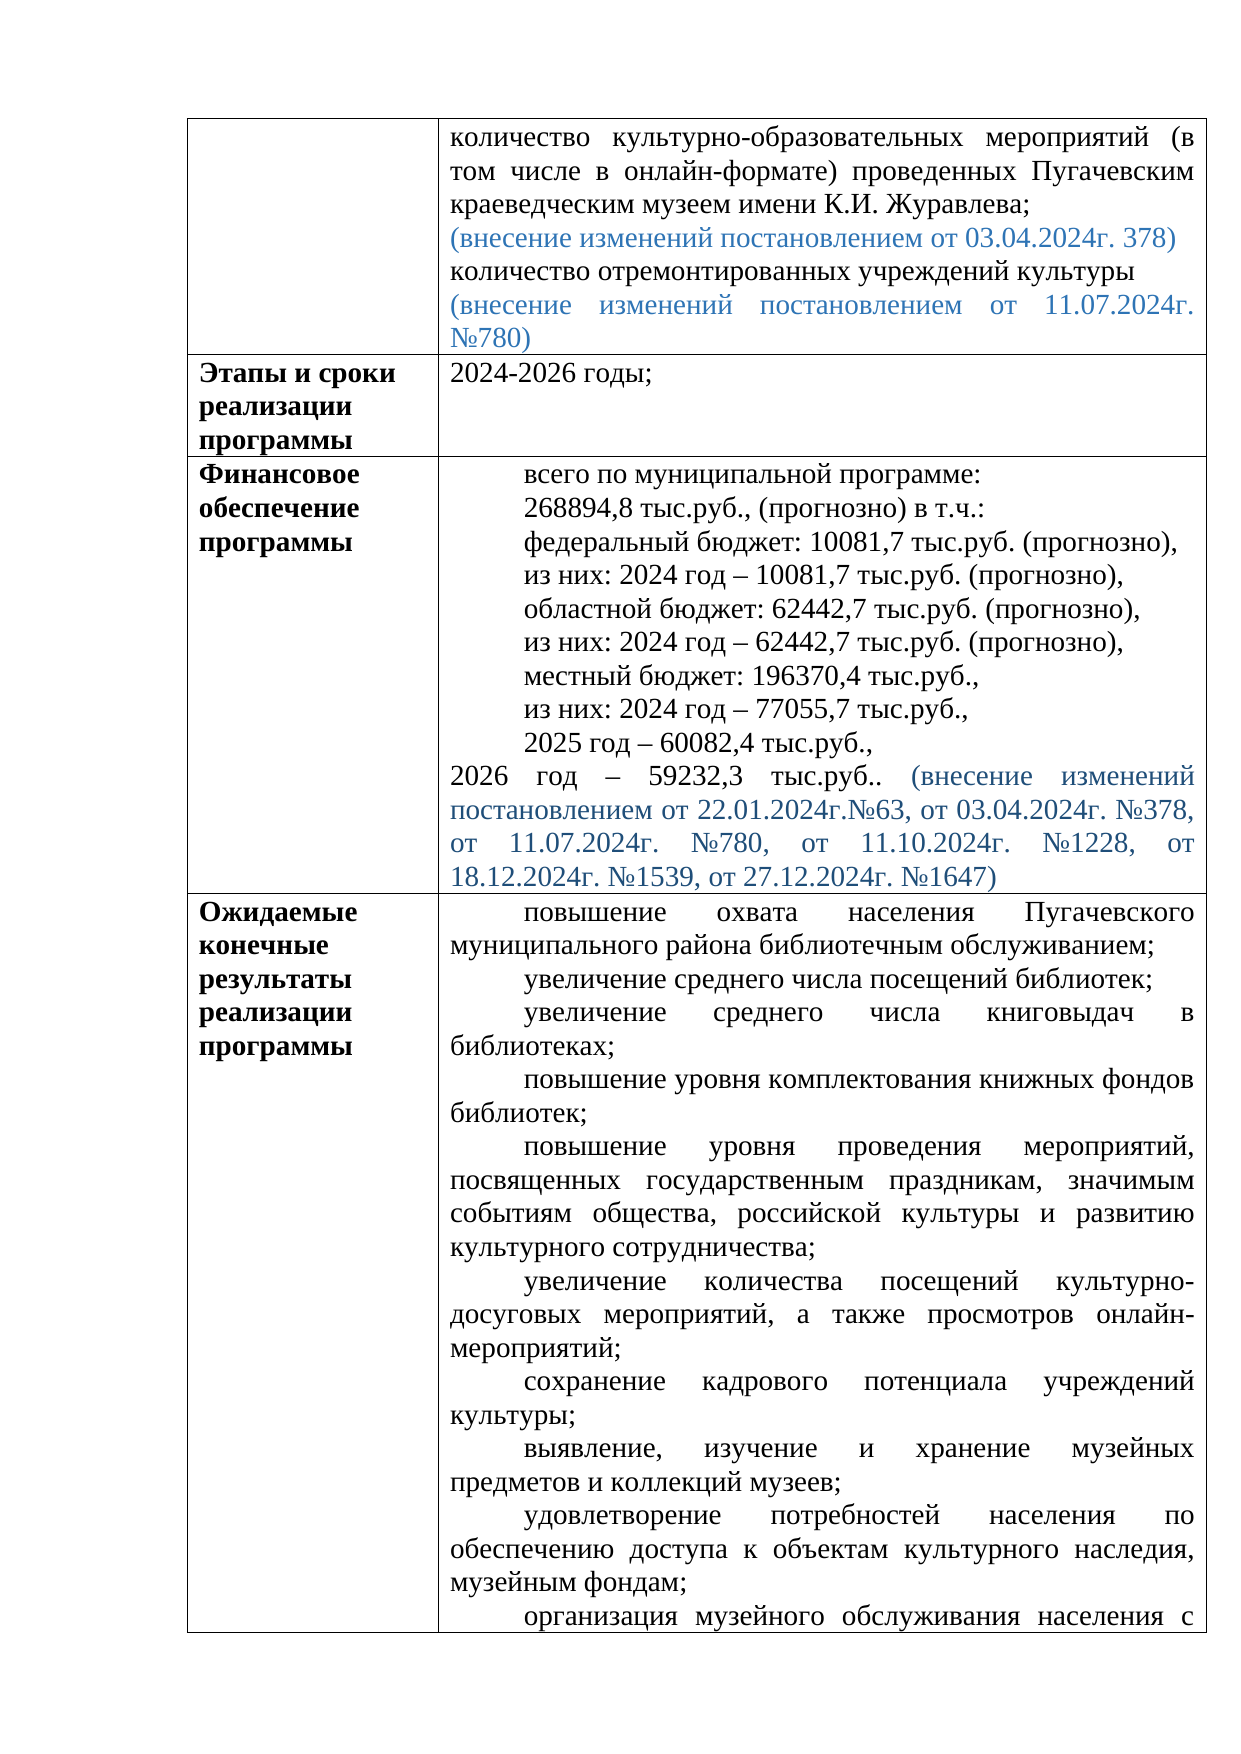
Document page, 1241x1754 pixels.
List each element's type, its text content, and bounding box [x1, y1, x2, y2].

table_cell всего по муниципальной программе: 268894,8 тыс.руб., (прогнозно) в т.ч.: федеральный бюджет: 10081,7 тыс.руб. (прогнозно), из них: 2024 год – 10081,7 тыс.руб. (прогнозно), областной бюджет: 62442,7 тыс.руб. (прогнозно), из них: 2024 год – 62442,7 тыс.руб. (прогнозно), местный бюджет: 196370,4 тыс.руб., из них: 2024 год – 77055,7 тыс.руб., 2025 год – 60082,4 тыс.руб., 2026 год – 59232,3 тыс.руб.. (внесение изменений постановлением от 22.01.2024г.№63, от 03.04.2024г. №378, от 11.07.2024г. №780, от 11.10.2024г. №1228, от 18.12.2024г. №1539, от 27.12.2024г. №1647) [439, 457, 1206, 893]
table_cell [188, 119, 438, 354]
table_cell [439, 119, 1206, 354]
table_cell Этапы и сроки реализации программы [188, 355, 438, 456]
table_cell Финансовое обеспечение программы [188, 457, 438, 893]
table_cell 2024-2026 годы; [439, 355, 1206, 456]
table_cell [188, 894, 438, 1632]
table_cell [439, 894, 1206, 1632]
